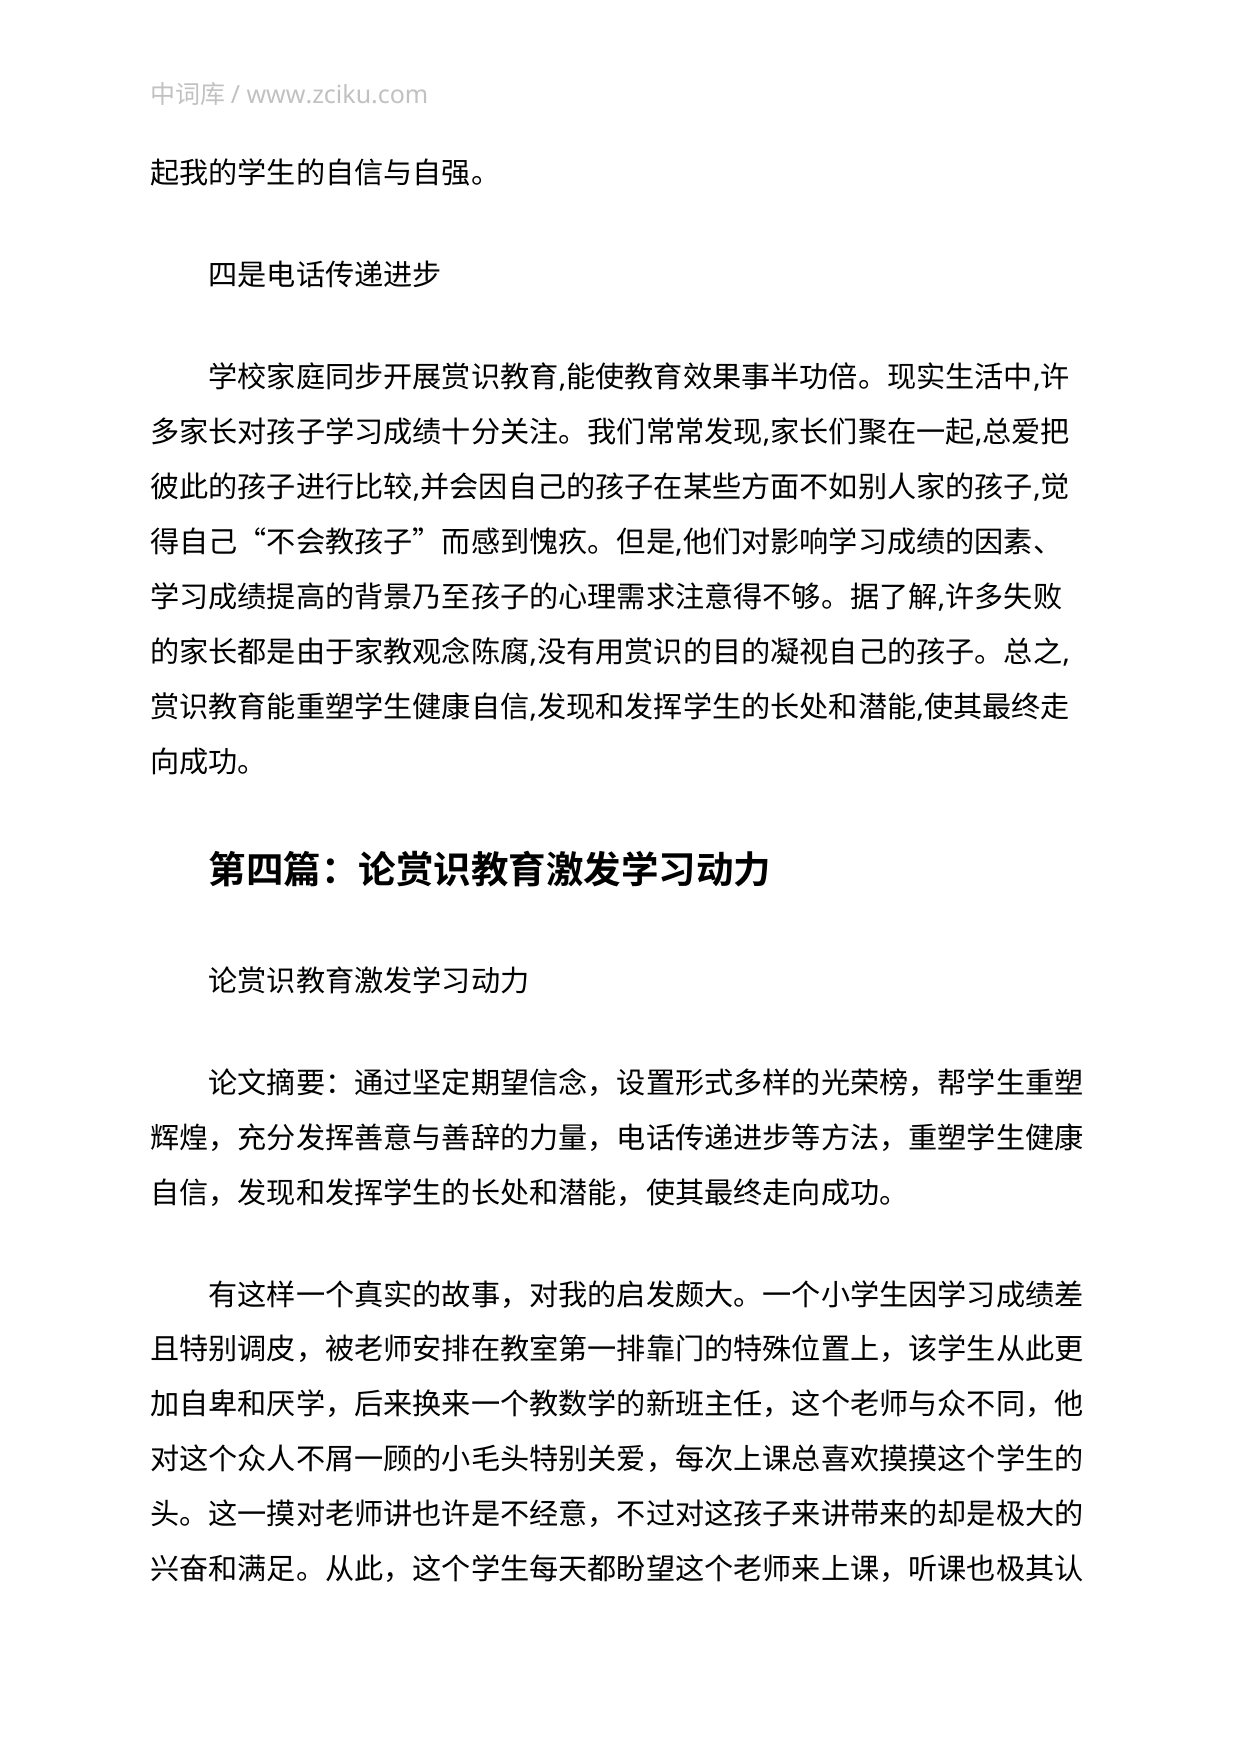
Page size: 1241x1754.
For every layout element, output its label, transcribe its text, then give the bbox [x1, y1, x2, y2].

text 四是电话传递进步 [150, 252, 1090, 294]
text 学校家庭同步开展赏识教育,能使教育效果事半功倍。现实生活中,许多家长对孩子学习成绩十分关注。我们常常发现,家长们聚在一起,总爱把彼此的孩子进行比较,并会因自己的孩子在某些方面不如别人家的孩子,觉得自己“不会教孩子”而感到愧疚。但是,他们对影响学习成绩的因素、学习成绩提高的背景乃至孩子的心理需求注意得不够。据了解,许多失败的家长都是由于家教观念陈腐,没有用赏识的目的凝视自己的孩子。总之,赏识教育能重塑学生健康自信,发现和发挥学生的长处和潜能,使其最终走向成功。 [150, 353, 1090, 781]
text 论文摘要：通过坚定期望信念，设置形式多样的光荣榜，帮学生重塑辉煌，充分发挥善意与善辞的力量，电话传递进步等方法，重塑学生健康自信，发现和发挥学生的长处和潜能，使其最终走向成功。 [150, 1059, 1090, 1212]
text 论赏识教育激发学习动力 [150, 958, 1090, 1000]
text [150, 150, 1090, 192]
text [150, 1271, 1090, 1588]
text 第四篇：论赏识教育激发学习动力 [150, 840, 1090, 894]
